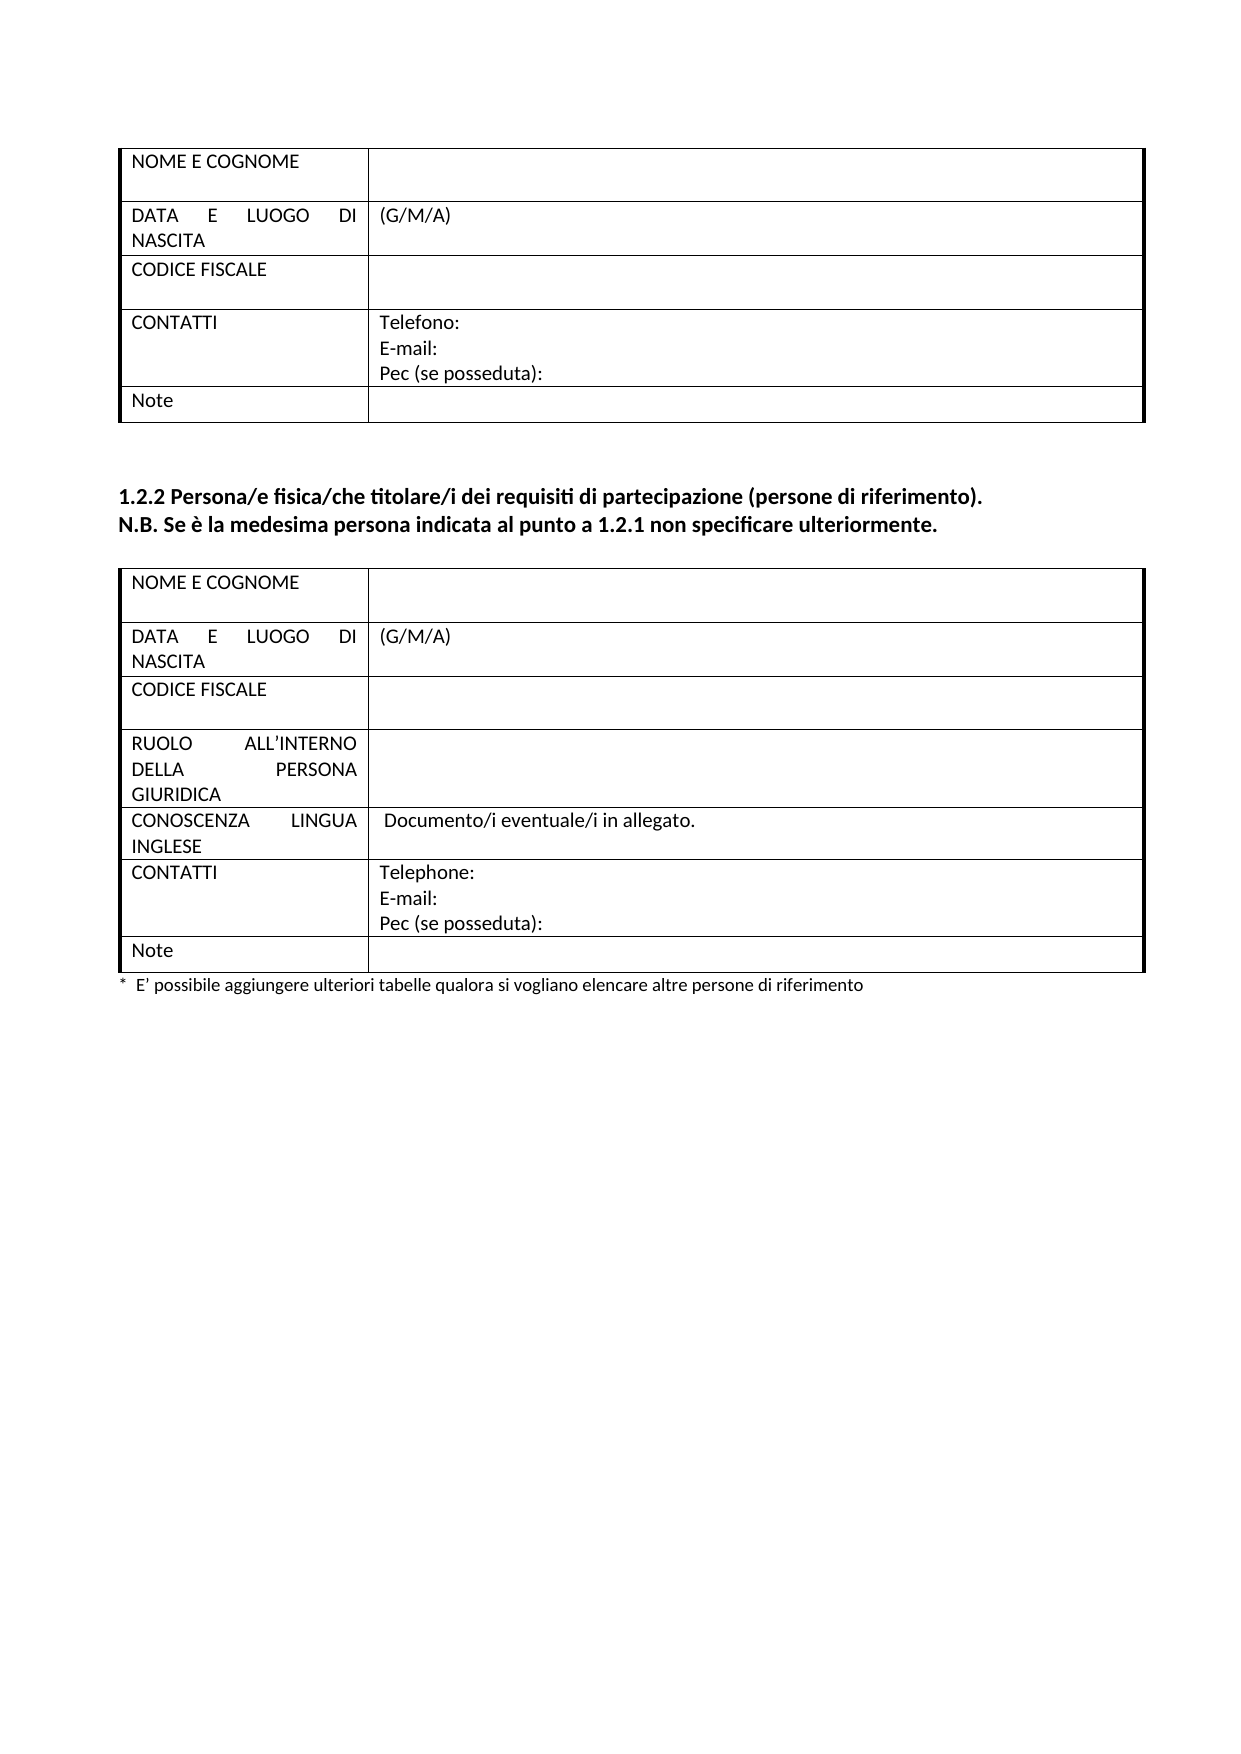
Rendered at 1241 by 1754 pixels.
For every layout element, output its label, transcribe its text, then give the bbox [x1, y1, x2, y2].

table_header [369, 569, 1142, 622]
table_cell [369, 677, 1142, 729]
table_cell Telefono: E-mail: Pec (se posseduta): [369, 310, 1142, 386]
table_cell [369, 730, 1142, 807]
table_cell Telephone: E-mail: Pec (se posseduta): [369, 860, 1142, 936]
text 1.2.2 Persona/e fisica/che titolare/i dei requisiti di partecipazione (persone di riferimento). [118, 482, 1122, 510]
table_cell [369, 387, 1142, 422]
table_cell DATA E LUOGO DI NASCITA [122, 202, 368, 255]
table_cell CONTATTI [122, 310, 368, 386]
table_cell RUOLO ALL’INTERNO DELLA PERSONA GIURIDICA [122, 730, 368, 807]
table_cell Note [122, 387, 368, 422]
table_header NOME E COGNOME [122, 149, 368, 201]
table_cell DATA E LUOGO DI NASCITA [122, 623, 368, 676]
table_cell (G/M/A) [369, 623, 1142, 676]
text N.B. Se è la medesima persona indicata al punto a 1.2.1 non specificare ulteriormente. [118, 510, 1122, 538]
table_cell CONTATTI [122, 860, 368, 936]
table_cell [369, 256, 1142, 308]
table_header [369, 149, 1142, 201]
table_cell CODICE FISCALE [122, 256, 368, 308]
table_cell CONOSCENZA LINGUA INGLESE [122, 808, 368, 858]
table_header NOME E COGNOME [122, 569, 368, 622]
table_cell Note [122, 937, 368, 972]
table_cell Documento/i eventuale/i in allegato. [369, 808, 1142, 858]
text * E’ possibile aggiungere ulteriori tabelle qualora si vogliano elencare altre persone di riferimento [118, 973, 1122, 996]
table_cell CODICE FISCALE [122, 677, 368, 729]
table_cell (G/M/A) [369, 202, 1142, 255]
table_cell [369, 937, 1142, 972]
